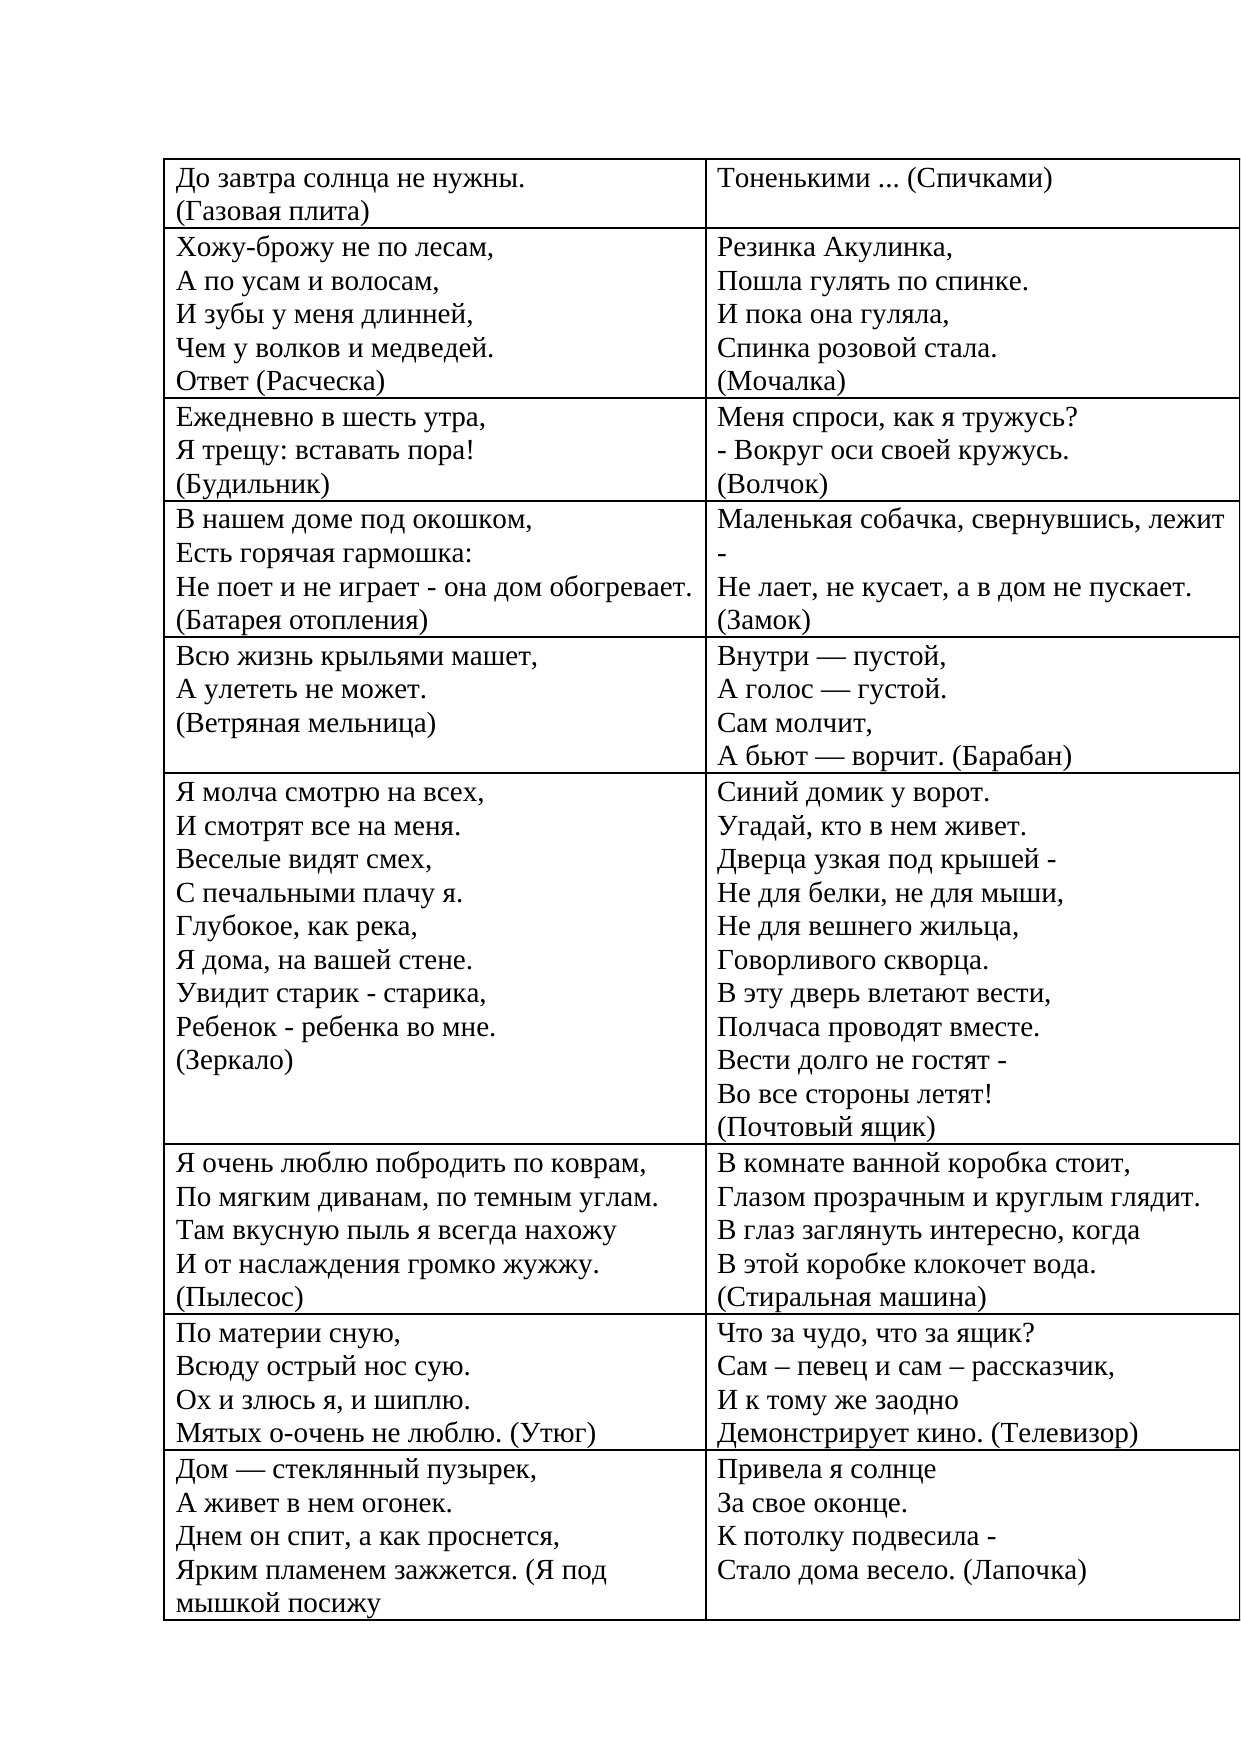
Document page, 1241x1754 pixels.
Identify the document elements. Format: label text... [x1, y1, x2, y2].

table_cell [707, 1451, 1239, 1619]
table_cell Резинка Акулинка, Пошла гулять по спинке. И пока она гуляла, Спинка розовой стала. (Мочалка) [707, 229, 1239, 397]
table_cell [707, 160, 1239, 227]
table_cell Хожу-брожу не по лесам, А по усам и волосам, И зубы у меня длинней, Чем у волков и медведей. Ответ (Расческа) [165, 229, 705, 397]
table_cell Я очень люблю побродить по коврам, По мягким диванам, по темным углам. Там вкусную пыль я всегда нахожу И от наслаждения громко жужжу. (Пылесос) [165, 1145, 705, 1313]
table_cell Что за чудо, что за ящик? Сам – певец и сам – рассказчик, И к тому же заодно Демонстрирует кино. (Телевизор) [707, 1315, 1239, 1449]
table_cell Меня спроси, как я тружусь? - Вокруг оси своей кружусь. (Волчок) [707, 399, 1239, 499]
table_cell В комнате ванной коробка стоит, Глазом прозрачным и круглым глядит. В глаз заглянуть интересно, когда В этой коробке клокочет вода. (Стиральная машина) [707, 1145, 1239, 1313]
table_cell Ежедневно в шесть утра, Я трещу: вставать пора! (Будильник) [165, 399, 705, 499]
table_cell Внутри — пустой, А голос — густой. Сам молчит, А бьют — ворчит. (Барабан) [707, 638, 1239, 772]
table_cell Всю жизнь крыльями машет, А улететь не может. (Ветряная мельница) [165, 638, 705, 772]
table_cell По материи сную, Всюду острый нос сую. Ох и злюсь я, и шиплю. Мятых о-очень не люблю. (Утюг) [165, 1315, 705, 1449]
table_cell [165, 1451, 705, 1619]
table_cell В нашем доме под окошком, Есть горячая гармошка: Не поет и не играет - она дом обогревает. (Батарея отопления) [165, 502, 705, 636]
table_cell Синий домик у ворот. Угадай, кто в нем живет. Дверца узкая под крышей - Не для белки, не для мыши, Не для вешнего жильца, Говорливого скворца. В эту дверь влетают вести, Полчаса проводят вместе. Вести долго не гостят - Во все стороны летят! (Почтовый ящик) [707, 774, 1239, 1143]
table_cell Маленькая собачка, свернувшись, лежит - Не лает, не кусает, а в дом не пускает. (Замок) [707, 502, 1239, 636]
table_cell Я молча смотрю на всех, И смотрят все на меня. Веселые видят смех, С печальными плачу я. Глубокое, как река, Я дома, на вашей стене. Увидит старик - старика, Ребенок - ребенка во мне. (Зеркало) [165, 774, 705, 1143]
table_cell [165, 160, 705, 227]
